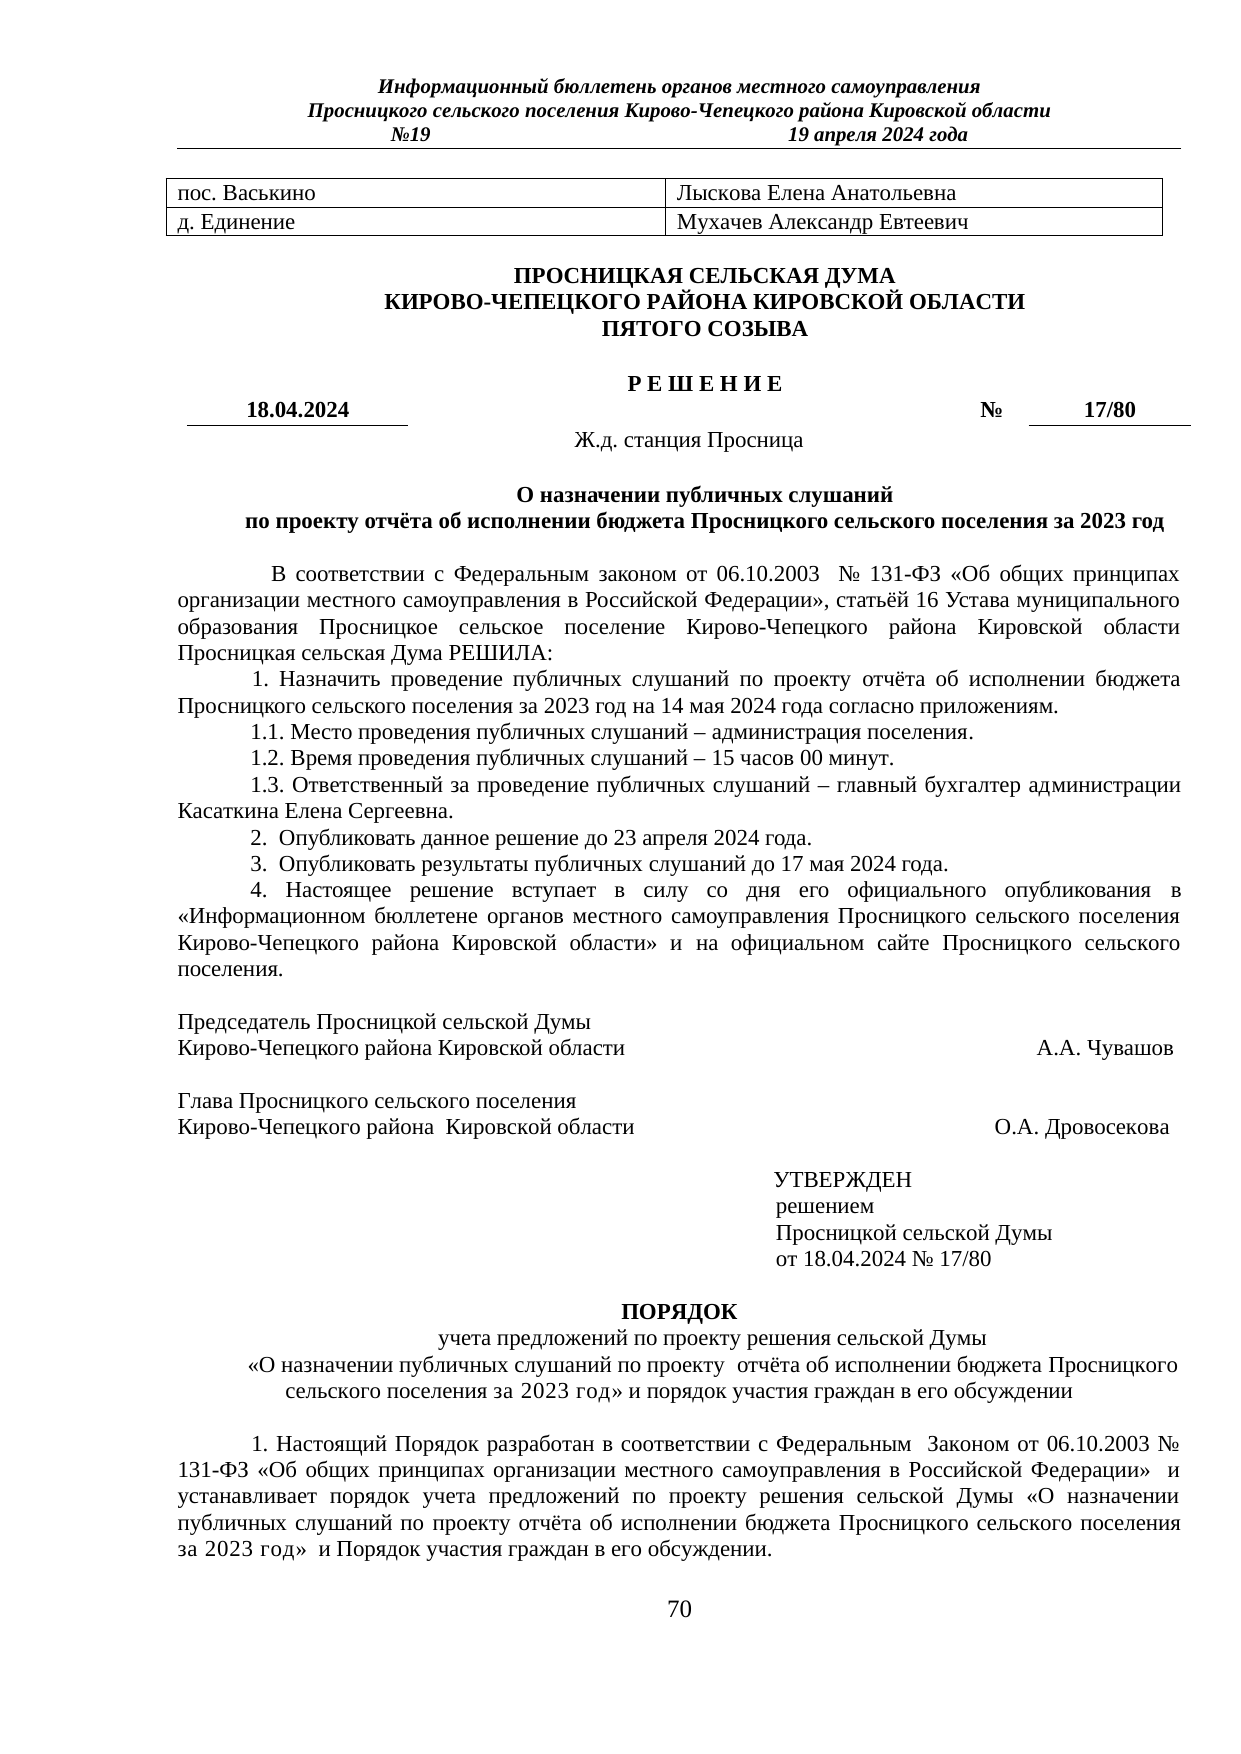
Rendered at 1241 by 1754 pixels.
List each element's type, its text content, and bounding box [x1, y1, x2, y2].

text Просницкой сельской Думы [758, 1219, 1181, 1245]
text от 18.04.2024 № 17/80 [758, 1245, 1181, 1272]
text В соответствии с Федеральным законом от 06.10.2003 № 131-ФЗ «Об общих принципах организации местного самоуправления в Российской Федерации», статьёй 16 Устава муниципального образования Просницкое сельское поселение Кирово-Чепецкого района Кировской области Просницкая сельская Дума РЕШИЛА: [177, 560, 1181, 665]
text 2. Опубликовать данное решение до 23 апреля 2024 года. [177, 823, 1181, 850]
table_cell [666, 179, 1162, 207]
text «О назначении публичных слушаний по проекту отчёта об исполнении бюджета Просницкого сельского поселения за 2023 год» и порядок участия граждан в его обсуждении [177, 1351, 1181, 1403]
text Кирово-Чепецкого района Кировской области О.А. Дровосекова [177, 1113, 1181, 1140]
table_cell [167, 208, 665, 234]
text решением [758, 1192, 1181, 1219]
text УТВЕРЖДЕН [177, 1166, 1181, 1192]
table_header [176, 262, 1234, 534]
text 1.3. Ответственный за проведение публичных слушаний – главный бухгалтер администрации Касаткина Елена Сергеевна. [177, 771, 1181, 823]
text 1.2. Время проведения публичных слушаний – 15 часов 00 минут. [177, 744, 1181, 771]
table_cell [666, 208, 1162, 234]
text Председатель Просницкой сельской Думы [177, 1008, 1181, 1034]
text 4. Настоящее решение вступает в силу со дня его официального опубликования в «Информационном бюллетене органов местного самоуправления Просницкого сельского поселения Кирово-Чепецкого района Кировской области» и на официальном сайте Просницкого сельского поселения. [177, 876, 1181, 982]
text Глава Просницкого сельского поселения [177, 1087, 1181, 1113]
text учета предложений по проекту решения сельской Думы [177, 1324, 1181, 1351]
text Кирово-Чепецкого района Кировской области А.А. Чувашов [177, 1034, 1181, 1061]
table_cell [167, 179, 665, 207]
text 1. Назначить проведение публичных слушаний по проекту отчёта об исполнении бюджета Просницкого сельского поселения за 2023 год на 14 мая 2024 года согласно приложениям. [177, 665, 1181, 718]
text 3. Опубликовать результаты публичных слушаний до 17 мая 2024 года. [177, 850, 1181, 876]
text 1. Настоящий Порядок разработан в соответствии с Федеральным Законом от 06.10.2003 № 131-ФЗ «Об общих принципах организации местного самоуправления в Российской Федерации» и устанавливает порядок учета предложений по проекту решения сельской Думы «О назначении публичных слушаний по проекту отчёта об исполнении бюджета Просницкого сельского поселения за 2023 год» и Порядок участия граждан в его обсуждении. [177, 1430, 1181, 1561]
text ПОРЯДОК [177, 1298, 1181, 1324]
text 1.1. Место проведения публичных слушаний – администрация поселения. [177, 718, 1181, 744]
